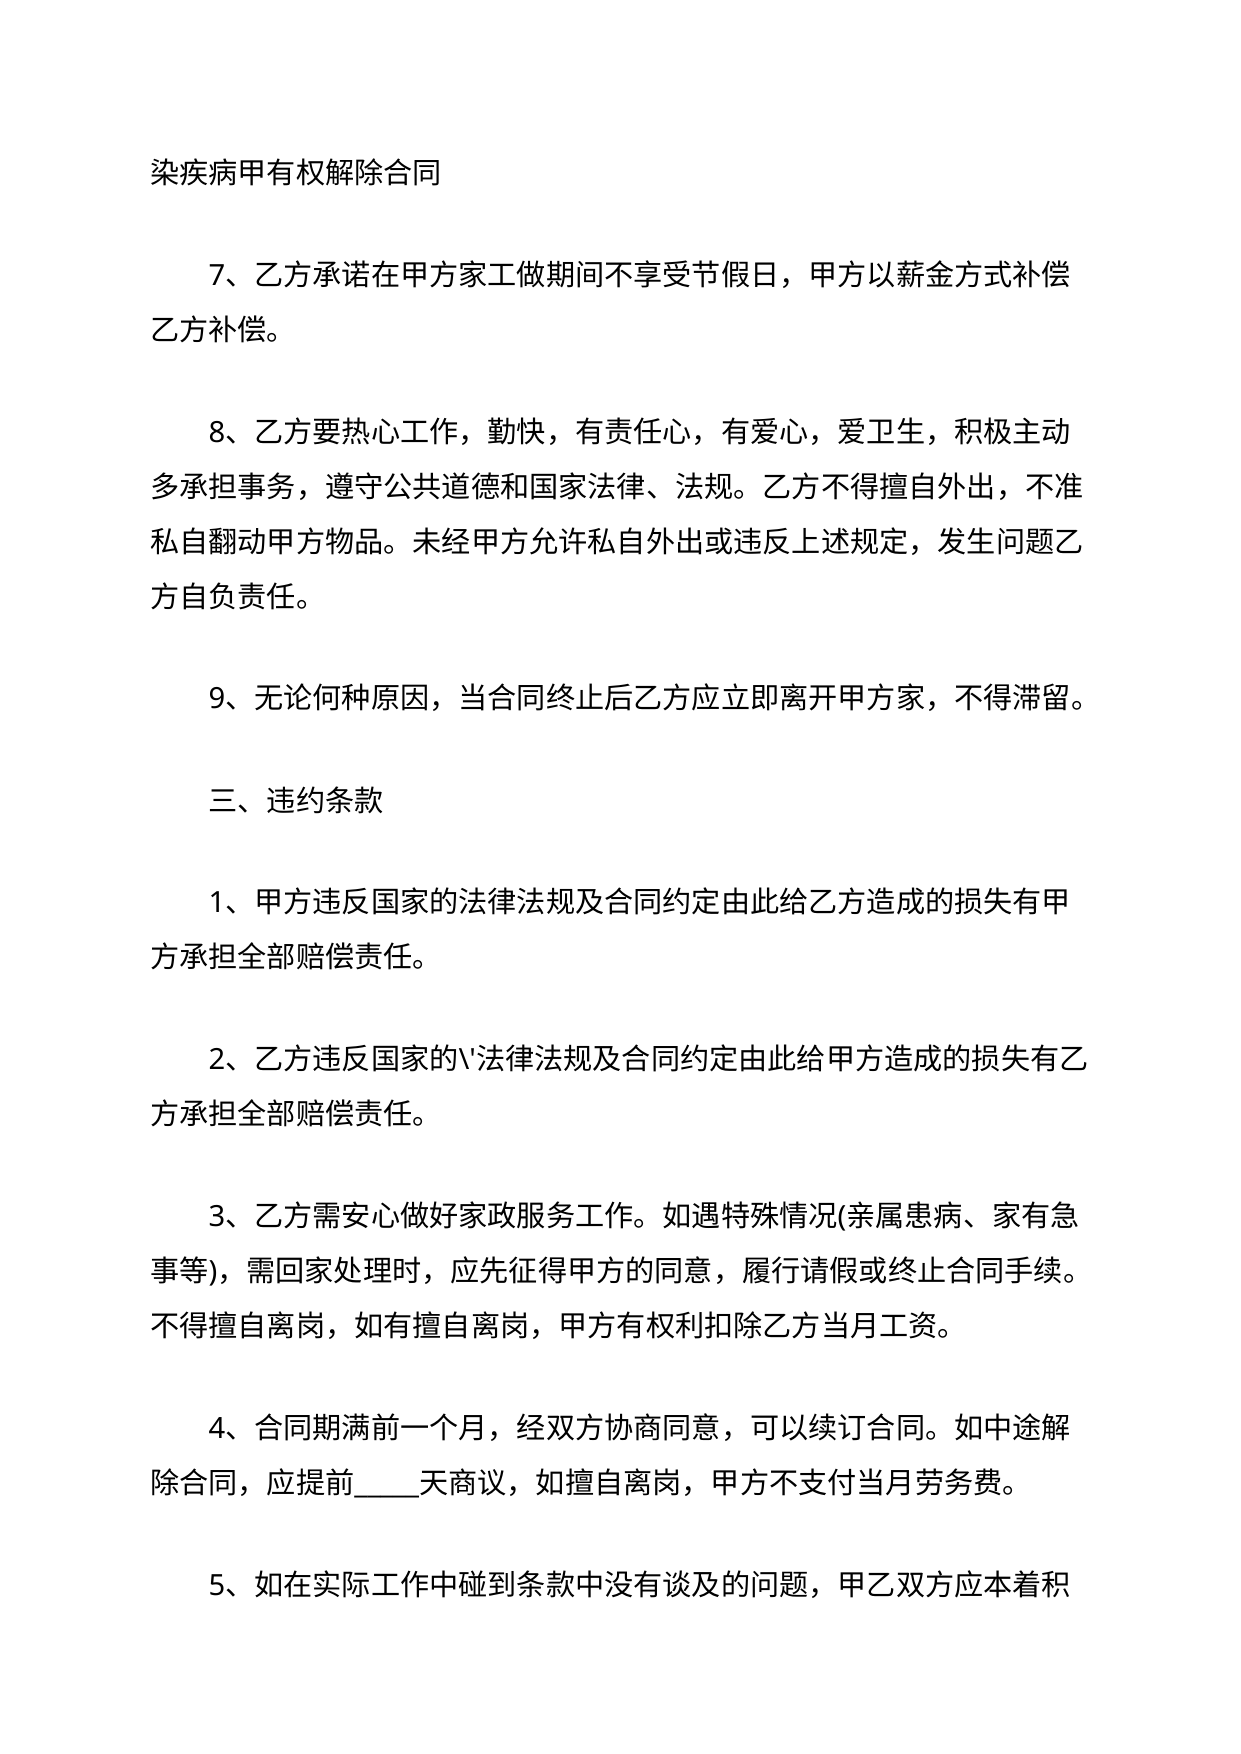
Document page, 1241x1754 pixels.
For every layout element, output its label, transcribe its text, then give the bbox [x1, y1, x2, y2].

text 2、乙方违反国家的\'法律法规及合同约定由此给甲方造成的损失有乙方承担全部赔偿责任。 [150, 1036, 1090, 1133]
text 3、乙方需安心做好家政服务工作。如遇特殊情况(亲属患病、家有急事等)，需回家处理时，应先征得甲方的同意，履行请假或终止合同手续。不得擅自离岗，如有擅自离岗，甲方有权利扣除乙方当月工资。 [150, 1192, 1090, 1345]
text 4、合同期满前一个月，经双方协商同意，可以续订合同。如中途解除合同，应提前_____天商议，如擅自离岗，甲方不支付当月劳务费。 [150, 1404, 1090, 1502]
text 9、无论何种原因，当合同终止后乙方应立即离开甲方家，不得滞留。 [150, 675, 1090, 717]
text 8、乙方要热心工作，勤快，有责任心，有爱心，爱卫生，积极主动多承担事务，遵守公共道德和国家法律、法规。乙方不得擅自外出，不准私自翻动甲方物品。未经甲方允许私自外出或违反上述规定，发生问题乙方自负责任。 [150, 408, 1090, 616]
text 7、乙方承诺在甲方家工做期间不享受节假日，甲方以薪金方式补偿乙方补偿。 [150, 252, 1090, 349]
text 1、甲方违反国家的法律法规及合同约定由此给乙方造成的损失有甲方承担全部赔偿责任。 [150, 879, 1090, 976]
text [150, 1561, 1090, 1603]
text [150, 150, 1090, 192]
text 三、违约条款 [150, 777, 1090, 819]
